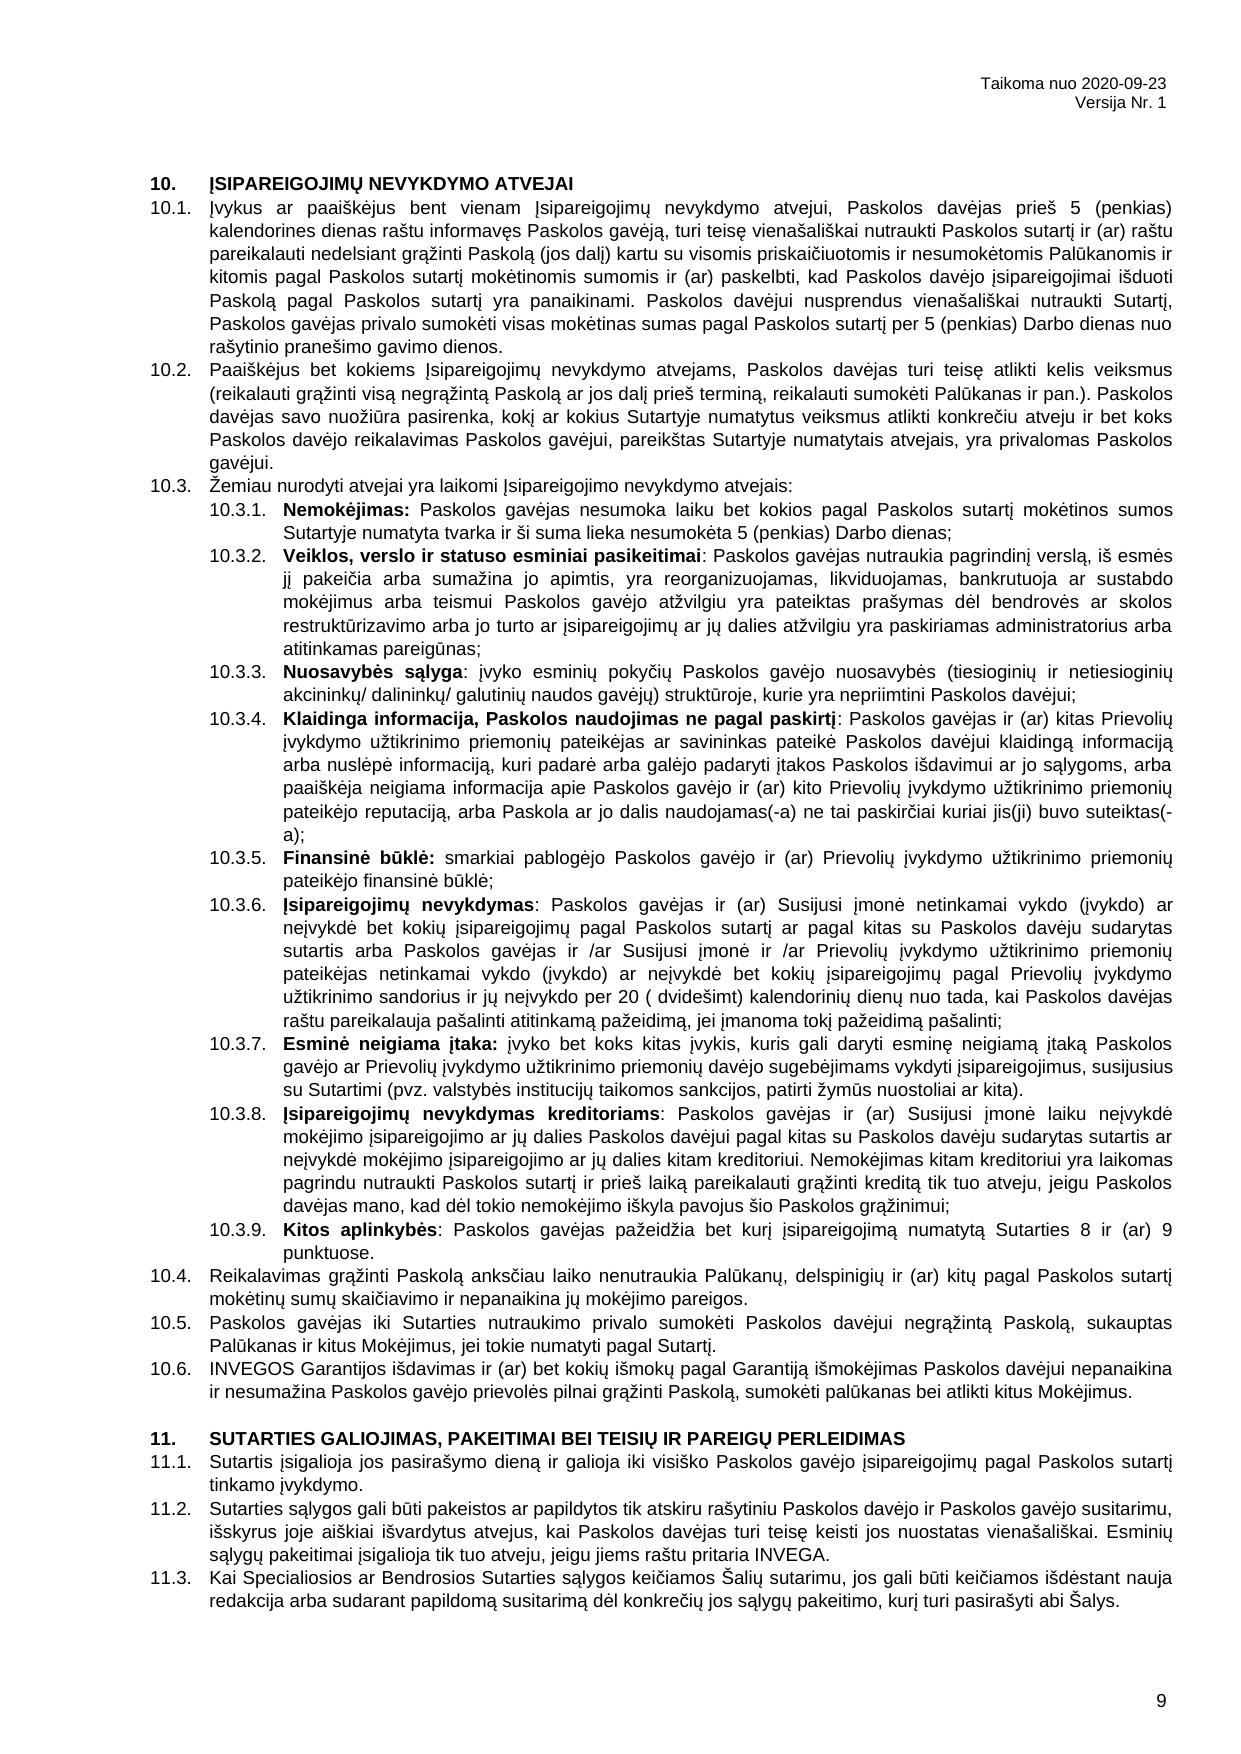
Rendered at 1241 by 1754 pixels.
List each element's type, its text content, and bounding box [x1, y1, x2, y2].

list Veiklos, verslo ir statuso esminiai pasikeitimai: Paskolos gavėjas nutraukia pagrindinį verslą, iš esmės jį pakeičia arba sumažina jo apimtis, yra reorganizuojamas, likviduojamas, bankrutuoja ar sustabdo mokėjimus arba teismui Paskolos gavėjo atžvilgiu yra pateiktas prašymas dėl bendrovės ar skolos restruktūrizavimo arba jo turto ar įsipareigojimų ar jų dalies atžvilgiu yra paskiriamas administratorius arba atitinkamas pareigūnas; [209, 545, 1173, 659]
list Kitos aplinkybės: Paskolos gavėjas pažeidžia bet kurį įsipareigojimą numatytą Sutarties 8 ir (ar) 9 punktuose. [209, 1218, 1173, 1263]
list Reikalavimas grąžinti Paskolą anksčiau laiko nenutraukia Palūkanų, delspinigių ir (ar) kitų pagal Paskolos sutartį mokėtinų sumų skaičiavimo ir nepanaikina jų mokėjimo pareigos. [150, 1265, 1173, 1310]
list Kai Specialiosios ar Bendrosios Sutarties sąlygos keičiamos Šalių sutarimu, jos gali būti keičiamos išdėstant nauja redakcija arba sudarant papildomą susitarimą dėl konkrečių jos sąlygų pakeitimo, kurį turi pasirašyti abi Šalys. [150, 1567, 1173, 1612]
list ĮSIPAREIGOJIMŲ NEVYKDYMO ATVEJAI [150, 173, 1173, 195]
list Sutarties sąlygos gali būti pakeistos ar papildytos tik atskiru rašytiniu Paskolos davėjo ir Paskolos gavėjo susitarimu, išskyrus joje aiškiai išvardytus atvejus, kai Paskolos davėjas turi teisę keisti jos nuostatas vienašališkai. Esminių sąlygų pakeitimai įsigalioja tik tuo atveju, jeigu jiems raštu pritaria INVEGA. [150, 1497, 1173, 1565]
list Paaiškėjus bet kokiems Įsipareigojimų nevykdymo atvejams, Paskolos davėjas turi teisę atlikti kelis veiksmus (reikalauti grąžinti visą negrąžintą Paskolą ar jos dalį prieš terminą, reikalauti sumokėti Palūkanas ir pan.). Paskolos davėjas savo nuožiūra pasirenka, kokį ar kokius Sutartyje numatytus veiksmus atlikti konkrečiu atveju ir bet koks Paskolos davėjo reikalavimas Paskolos gavėjui, pareikštas Sutartyje numatytais atvejais, yra privalomas Paskolos gavėjui. [150, 359, 1173, 473]
list Klaidinga informacija, Paskolos naudojimas ne pagal paskirtį: Paskolos gavėjas ir (ar) kitas Prievolių įvykdymo užtikrinimo priemonių pateikėjas ar savininkas pateikė Paskolos davėjui klaidingą informaciją arba nuslėpė informaciją, kuri padarė arba galėjo padaryti įtakos Paskolos išdavimui ar jo sąlygoms, arba paaiškėja neigiama informacija apie Paskolos gavėjo ir (ar) kito Prievolių įvykdymo užtikrinimo priemonių pateikėjo reputaciją, arba Paskola ar jo dalis naudojamas(-a) ne tai paskirčiai kuriai jis(ji) buvo suteiktas(-a); [209, 707, 1173, 845]
list Esminė neigiama įtaka: įvyko bet koks kitas įvykis, kuris gali daryti esminę neigiamą įtaką Paskolos gavėjo ar Prievolių įvykdymo užtikrinimo priemonių davėjo sugebėjimams vykdyti įsipareigojimus, susijusius su Sutartimi (pvz. valstybės institucijų taikomos sankcijos, patirti žymūs nuostoliai ar kita). [209, 1033, 1173, 1101]
list SUTARTIES GALIOJIMAS, PAKEITIMAI BEI TEISIŲ IR PAREIGŲ PERLEIDIMAS [150, 1428, 1173, 1449]
list Nemokėjimas: Paskolos gavėjas nesumoka laiku bet kokios pagal Paskolos sutartį mokėtinos sumos Sutartyje numatyta tvarka ir ši suma lieka nesumokėta 5 (penkias) Darbo dienas; [209, 498, 1173, 543]
list Nuosavybės sąlyga: įvyko esminių pokyčių Paskolos gavėjo nuosavybės (tiesioginių ir netiesioginių akcininkų/ dalininkų/ galutinių naudos gavėjų) struktūroje, kurie yra nepriimtini Paskolos davėjui; [209, 661, 1173, 706]
list Įsipareigojimų nevykdymas: Paskolos gavėjas ir (ar) Susijusi įmonė netinkamai vykdo (įvykdo) ar neįvykdė bet kokių įsipareigojimų pagal Paskolos sutartį ar pagal kitas su Paskolos davėju sudarytas sutartis arba Paskolos gavėjas ir /ar Susijusi įmonė ir /ar Prievolių įvykdymo užtikrinimo priemonių pateikėjas netinkamai vykdo (įvykdo) ar neįvykdė bet kokių įsipareigojimų pagal Prievolių įvykdymo užtikrinimo sandorius ir jų neįvykdo per 20 ( dvidešimt) kalendorinių dienų nuo tada, kai Paskolos davėjas raštu pareikalauja pašalinti atitinkamą pažeidimą, jei įmanoma tokį pažeidimą pašalinti; [209, 893, 1173, 1031]
list INVEGOS Garantijos išdavimas ir (ar) bet kokių išmokų pagal Garantiją išmokėjimas Paskolos davėjui nepanaikina ir nesumažina Paskolos gavėjo prievolės pilnai grąžinti Paskolą, sumokėti palūkanas bei atlikti kitus Mokėjimus. [150, 1358, 1173, 1403]
list Žemiau nurodyti atvejai yra laikomi Įsipareigojimo nevykdymo atvejais: [150, 475, 1173, 497]
list Finansinė būklė: smarkiai pablogėjo Paskolos gavėjo ir (ar) Prievolių įvykdymo užtikrinimo priemonių pateikėjo finansinė būklė; [209, 847, 1173, 892]
list Paskolos gavėjas iki Sutarties nutraukimo privalo sumokėti Paskolos davėjui negrąžintą Paskolą, sukauptas Palūkanas ir kitus Mokėjimus, jei tokie numatyti pagal Sutartį. [150, 1311, 1173, 1356]
list Įsipareigojimų nevykdymas kreditoriams: Paskolos gavėjas ir (ar) Susijusi įmonė laiku neįvykdė mokėjimo įsipareigojimo ar jų dalies Paskolos davėjui pagal kitas su Paskolos davėju sudarytas sutartis ar neįvykdė mokėjimo įsipareigojimo ar jų dalies kitam kreditoriui. Nemokėjimas kitam kreditoriui yra laikomas pagrindu nutraukti Paskolos sutartį ir prieš laiką pareikalauti grąžinti kreditą tik tuo atveju, jeigu Paskolos davėjas mano, kad dėl tokio nemokėjimo iškyla pavojus šio Paskolos grąžinimui; [209, 1102, 1173, 1217]
list Įvykus ar paaiškėjus bent vienam Įsipareigojimų nevykdymo atvejui, Paskolos davėjas prieš 5 (penkias) kalendorines dienas raštu informavęs Paskolos gavėją, turi teisę vienašališkai nutraukti Paskolos sutartį ir (ar) raštu pareikalauti nedelsiant grąžinti Paskolą (jos dalį) kartu su visomis priskaičiuotomis ir nesumokėtomis Palūkanomis ir kitomis pagal Paskolos sutartį mokėtinomis sumomis ir (ar) paskelbti, kad Paskolos davėjo įsipareigojimai išduoti Paskolą pagal Paskolos sutartį yra panaikinami. Paskolos davėjui nusprendus vienašališkai nutraukti Sutartį, Paskolos gavėjas privalo sumokėti visas mokėtinas sumas pagal Paskolos sutartį per 5 (penkias) Darbo dienas nuo rašytinio pranešimo gavimo dienos. [150, 196, 1173, 357]
list Sutartis įsigalioja jos pasirašymo dieną ir galioja iki visiško Paskolos gavėjo įsipareigojimų pagal Paskolos sutartį tinkamo įvykdymo. [150, 1451, 1173, 1496]
